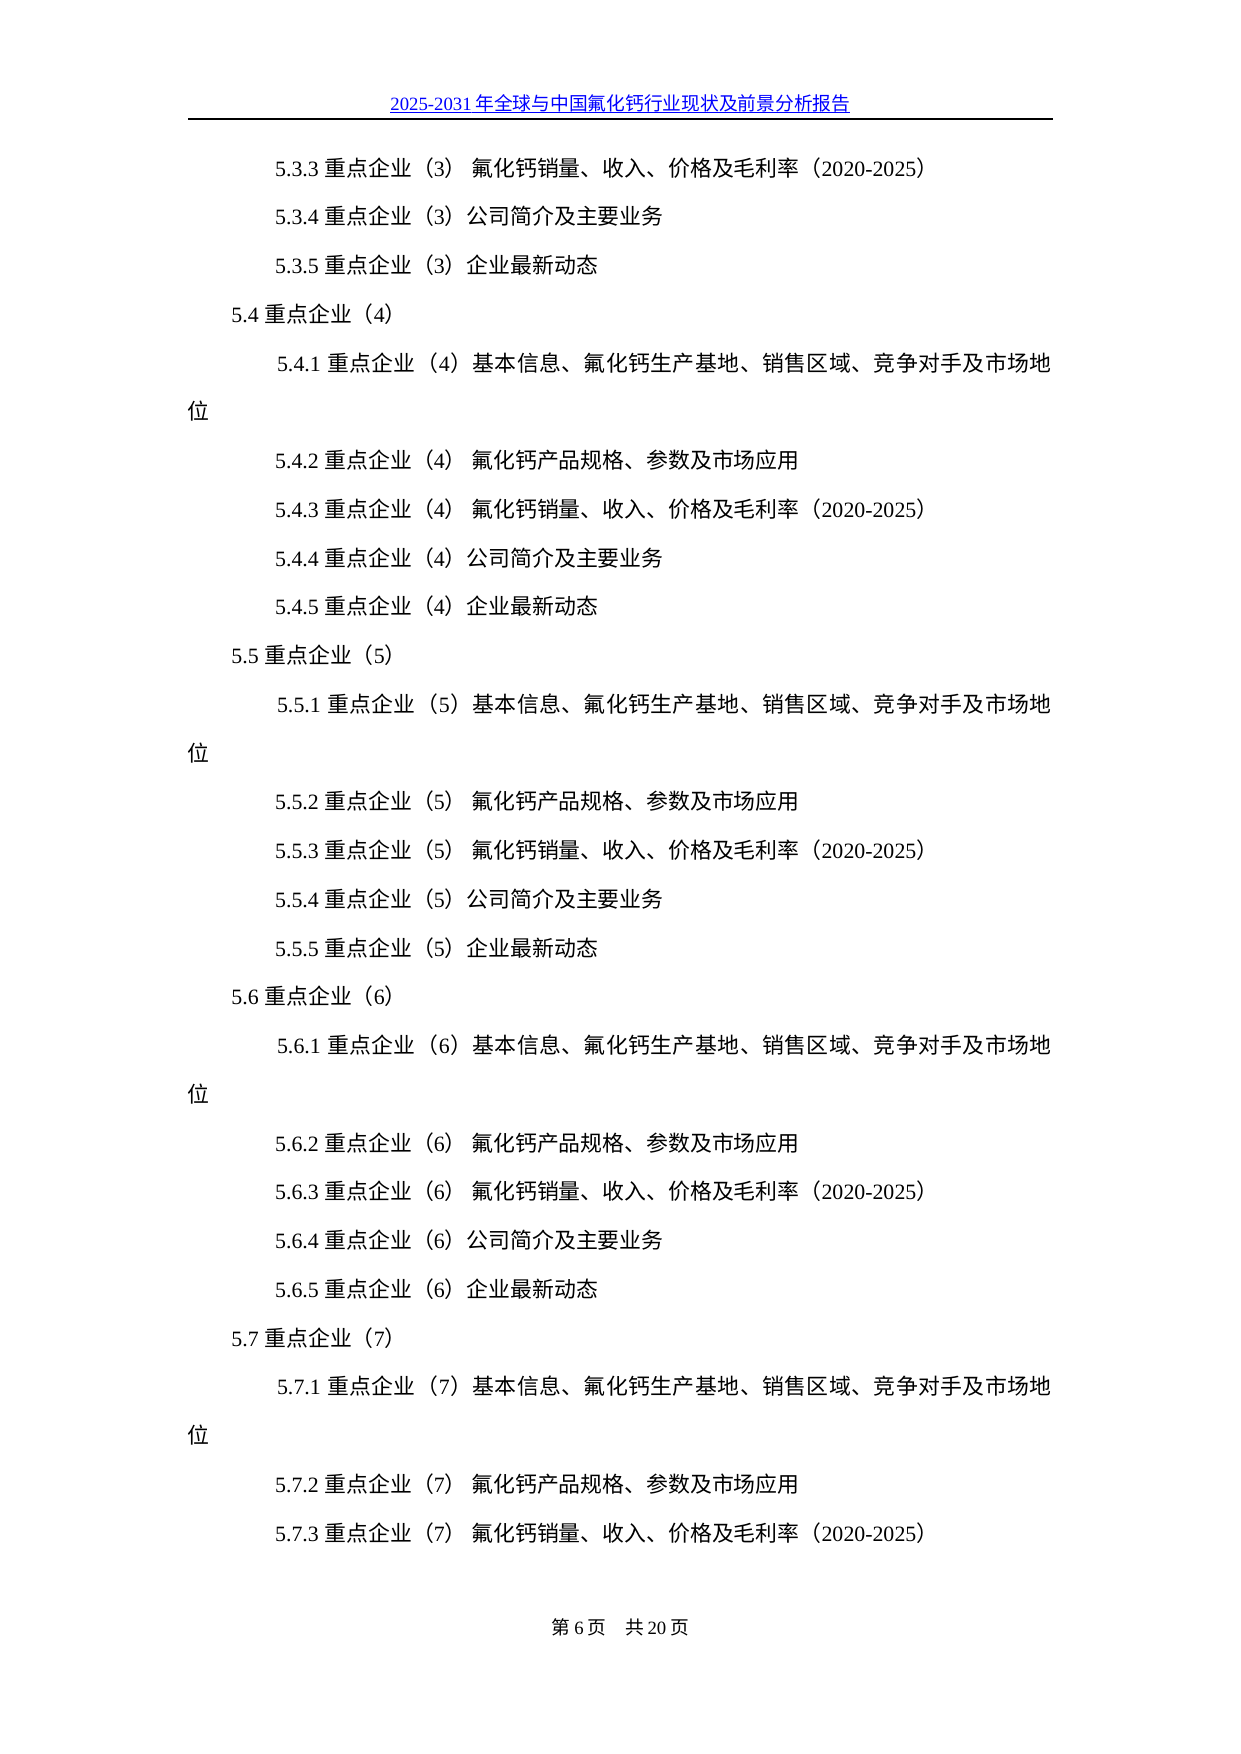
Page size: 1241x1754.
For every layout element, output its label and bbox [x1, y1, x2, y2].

text [187, 150, 1053, 1548]
